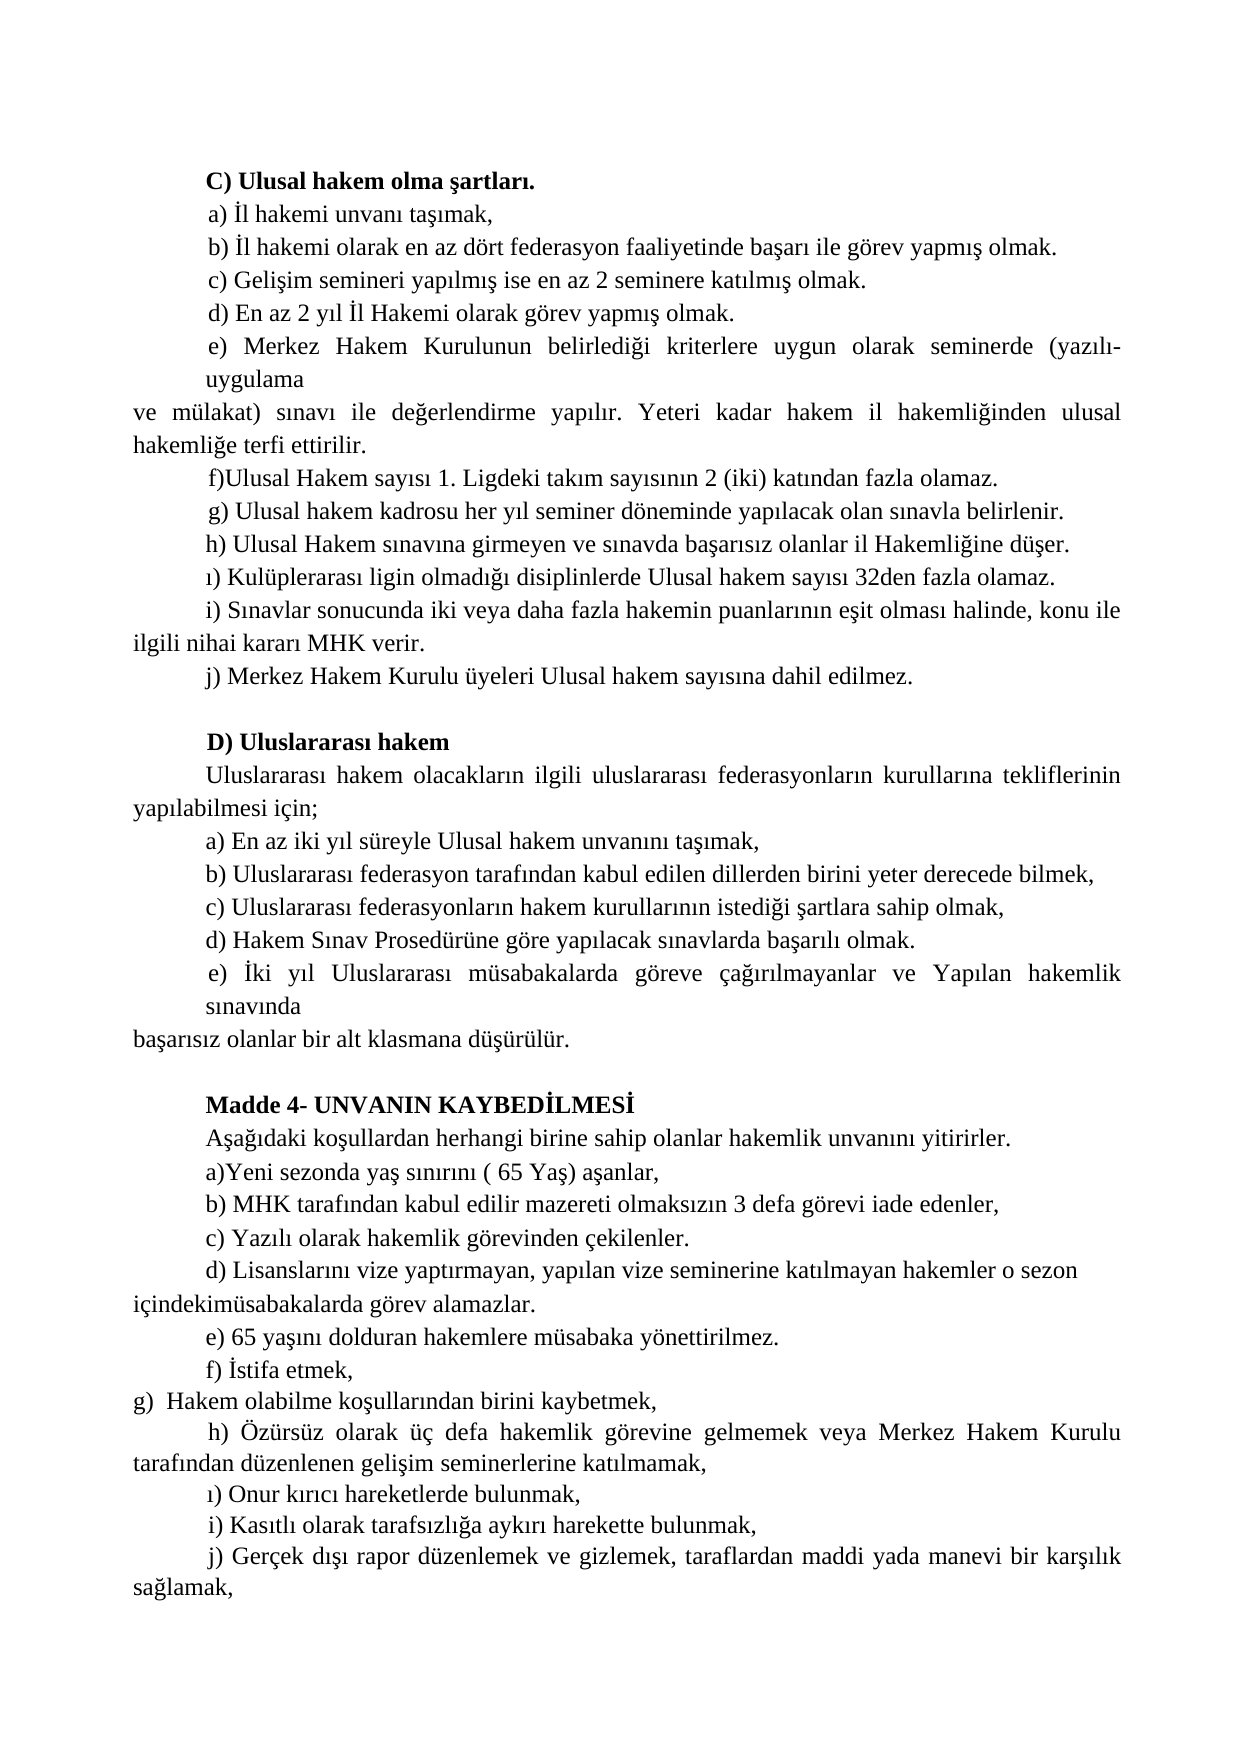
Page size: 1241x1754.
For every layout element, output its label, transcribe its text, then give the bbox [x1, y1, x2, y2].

text h) Özürsüz olarak üç defa hakemlik görevine gelmemek veya Merkez Hakem Kurulu tarafından düzenlenen gelişim seminerlerine katılmamak, [133, 1417, 1122, 1477]
text e) Merkez Hakem Kurulunun belirlediği kriterlere uygun olarak seminerde (yazılı-uygulama [205, 331, 1122, 393]
text C) Ulusal hakem olma şartları. [133, 166, 1122, 195]
text e) İki yıl Uluslararası müsabakalarda göreve çağırılmayanlar ve Yapılan hakemlik sınavında [205, 958, 1122, 1020]
text D) Uluslararası hakem [133, 727, 1122, 756]
text j) Merkez Hakem Kurulu üyeleri Ulusal hakem sayısına dahil edilmez. [133, 661, 1122, 690]
text c) Yazılı olarak hakemlik görevinden çekilenler. [205, 1223, 1122, 1251]
text i) Sınavlar sonucunda iki veya daha fazla hakemin puanlarının eşit olması halinde, konu ile ilgili nihai kararı MHK verir. [133, 595, 1122, 657]
text b) MHK tarafından kabul edilir mazereti olmaksızın 3 defa görevi iade edenler, [205, 1189, 1122, 1218]
text i) Kasıtlı olarak tarafsızlığa aykırı harekette bulunmak, [133, 1510, 1122, 1539]
text c) Gelişim semineri yapılmış ise en az 2 seminere katılmış olmak. [205, 265, 1122, 294]
text ı) Onur kırıcı hareketlerde bulunmak, [133, 1479, 1122, 1508]
text h) Ulusal Hakem sınavına girmeyen ve sınavda başarısız olanlar il Hakemliğine düşer. [133, 529, 1122, 558]
text d) Hakem Sınav Prosedürüne göre yapılacak sınavlarda başarılı olmak. [133, 925, 1122, 954]
text f)Ulusal Hakem sayısı 1. Ligdeki takım sayısının 2 (iki) katından fazla olamaz. [205, 463, 1122, 492]
text g) Ulusal hakem kadrosu her yıl seminer döneminde yapılacak olan sınavla belirlenir. [205, 496, 1122, 525]
text a) İl hakemi unvanı taşımak, [205, 199, 1122, 228]
text içindekimüsabakalarda görev alamazlar. [133, 1289, 1122, 1317]
text ı) Kulüplerarası ligin olmadığı disiplinlerde Ulusal hakem sayısı 32den fazla olamaz. [133, 562, 1122, 591]
text j) Gerçek dışı rapor düzenlemek ve gizlemek, taraflardan maddi yada manevi bir karşılık sağlamak, [133, 1541, 1122, 1601]
text ve mülakat) sınavı ile değerlendirme yapılır. Yeteri kadar hakem il hakemliğinden ulusal hakemliğe terfi ettirilir. [133, 397, 1122, 459]
text b) Uluslararası federasyon tarafından kabul edilen dillerden birini yeter derecede bilmek, [133, 859, 1122, 888]
text b) İl hakemi olarak en az dört federasyon faaliyetinde başarı ile görev yapmış olmak. [205, 232, 1122, 261]
text Aşağıdaki koşullardan herhangi birine sahip olanlar hakemlik unvanını yitirirler. [133, 1123, 1122, 1152]
text e) 65 yaşını dolduran hakemlere müsabaka yönettirilmez. [205, 1322, 1122, 1350]
text Uluslararası hakem olacakların ilgili uluslararası federasyonların kurullarına tekliflerinin yapılabilmesi için; [133, 760, 1122, 822]
text başarısız olanlar bir alt klasmana düşürülür. [133, 1024, 1122, 1053]
text d) Lisanslarını vize yaptırmayan, yapılan vize seminerine katılmayan hakemler o sezon [205, 1256, 1122, 1284]
text f) İstifa etmek, [133, 1355, 1122, 1383]
text d) En az 2 yıl İl Hakemi olarak görev yapmış olmak. [205, 298, 1122, 327]
text c) Uluslararası federasyonların hakem kurullarının istediği şartlara sahip olmak, [133, 892, 1122, 921]
text a) En az iki yıl süreyle Ulusal hakem unvanını taşımak, [133, 826, 1122, 855]
text a)Yeni sezonda yaş sınırını ( 65 Yaş) aşanlar, [133, 1157, 1122, 1185]
text Madde 4- UNVANIN KAYBEDİLMESİ [133, 1091, 1122, 1119]
text g) Hakem olabilme koşullarından birini kaybetmek, [133, 1386, 1122, 1414]
